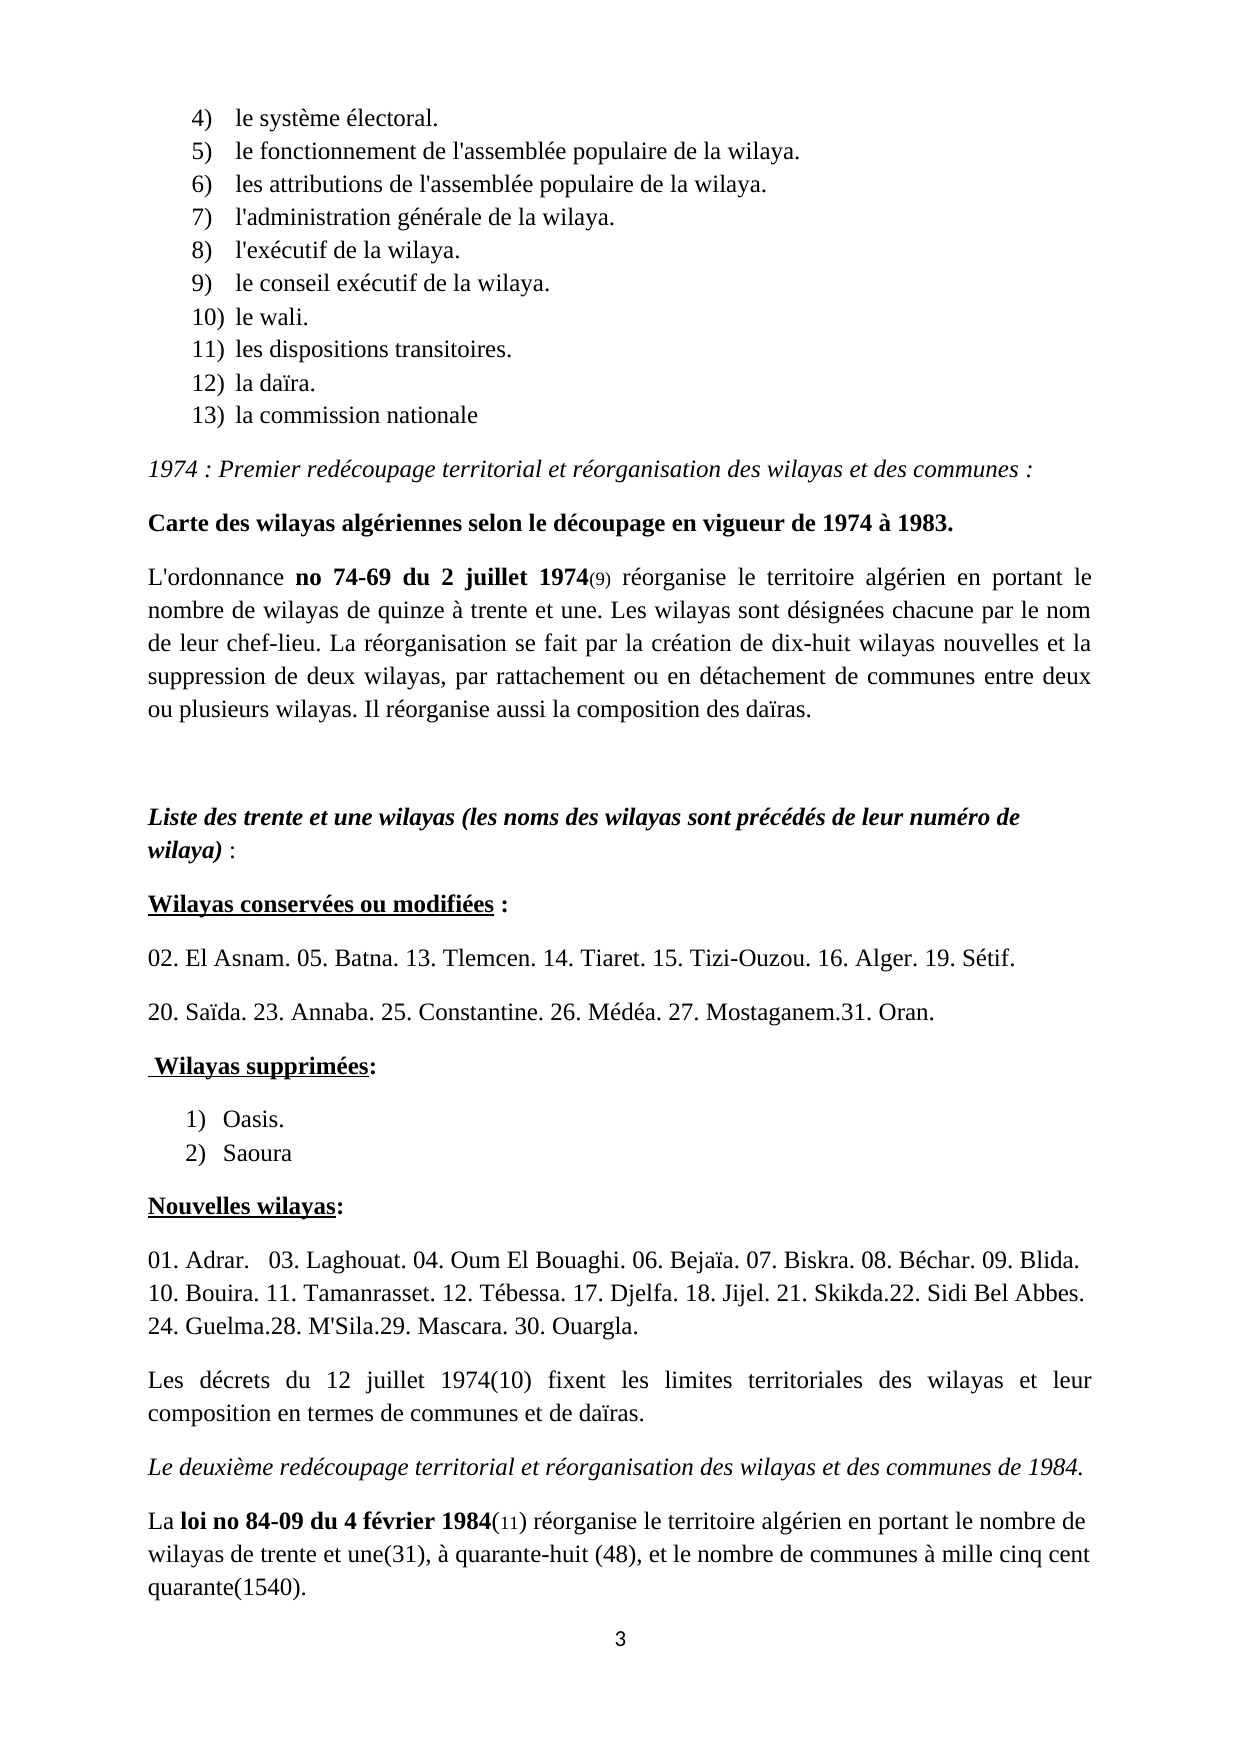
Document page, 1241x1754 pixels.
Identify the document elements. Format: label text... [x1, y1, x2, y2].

text 02. El Asnam. 05. Batna. 13. Tlemcen. 14. Tiaret. 15. Tizi-Ouzou. 16. Alger. 19. Sétif. [148, 943, 1093, 972]
text L'ordonnance no 74-69 du 2 juillet 1974(9) réorganise le territoire algérien en portant le nombre de wilayas de quinze à trente et une. Les wilayas sont désignées chacune par le nom de leur chef-lieu. La réorganisation se fait par la création de dix-huit wilayas nouvelles et la suppression de deux wilayas, par rattachement ou en détachement de communes entre deux ou plusieurs wilayas. Il réorganise aussi la composition des daïras. [148, 562, 1093, 723]
text Wilayas supprimées: [148, 1051, 1093, 1079]
text Carte des wilayas algériennes selon le découpage en vigueur de 1974 à 1983. [148, 508, 1093, 537]
list la commission nationale [191, 401, 1093, 429]
list le système électoral. [191, 103, 1093, 132]
list le conseil exécutif de la wilaya. [191, 268, 1093, 297]
list les dispositions transitoires. [191, 334, 1093, 363]
text 01. Adrar. 03. Laghouat. 04. Oum El Bouaghi. 06. Bejaïa. 07. Biskra. 08. Béchar. 09. Blida. 10. Bouira. 11. Tamanrasset. 12. Tébessa. 17. Djelfa. 18. Jijel. 21. Skikda.22. Sidi Bel Abbes. 24. Guelma.28. M'Sila.29. Mascara. 30. Ouargla. [148, 1245, 1093, 1340]
list l'exécutif de la wilaya. [191, 236, 1093, 264]
text Le deuxième redécoupage territorial et réorganisation des wilayas et des communes de 1984. [148, 1452, 1093, 1481]
list l'administration générale de la wilaya. [191, 202, 1093, 231]
list Oasis. [185, 1104, 1093, 1133]
list la daïra. [191, 368, 1093, 396]
text La loi no 84-09 du 4 février 1984(11) réorganise le territoire algérien en portant le nombre de wilayas de trente et une(31), à quarante-huit (48), et le nombre de communes à mille cinq cent quarante(1540). [148, 1506, 1093, 1601]
text Nouvelles wilayas: [148, 1191, 1093, 1220]
text Liste des trente et une wilayas (les noms des wilayas sont précédés de leur numéro de wilaya) : [148, 802, 1093, 864]
list le fonctionnement de l'assemblée populaire de la wilaya. [191, 136, 1093, 165]
list Saoura [185, 1138, 1093, 1166]
text Wilayas conservées ou modifiées : [148, 889, 1093, 918]
text 20. Saïda. 23. Annaba. 25. Constantine. 26. Médéa. 27. Mostaganem.31. Oran. [148, 997, 1093, 1026]
list le wali. [191, 302, 1093, 330]
text Les décrets du 12 juillet 1974(10) fixent les limites territoriales des wilayas et leur composition en termes de communes et de daïras. [148, 1365, 1093, 1427]
text 1974 : Premier redécoupage territorial et réorganisation des wilayas et des communes : [148, 454, 1093, 483]
list les attributions de l'assemblée populaire de la wilaya. [191, 169, 1093, 198]
